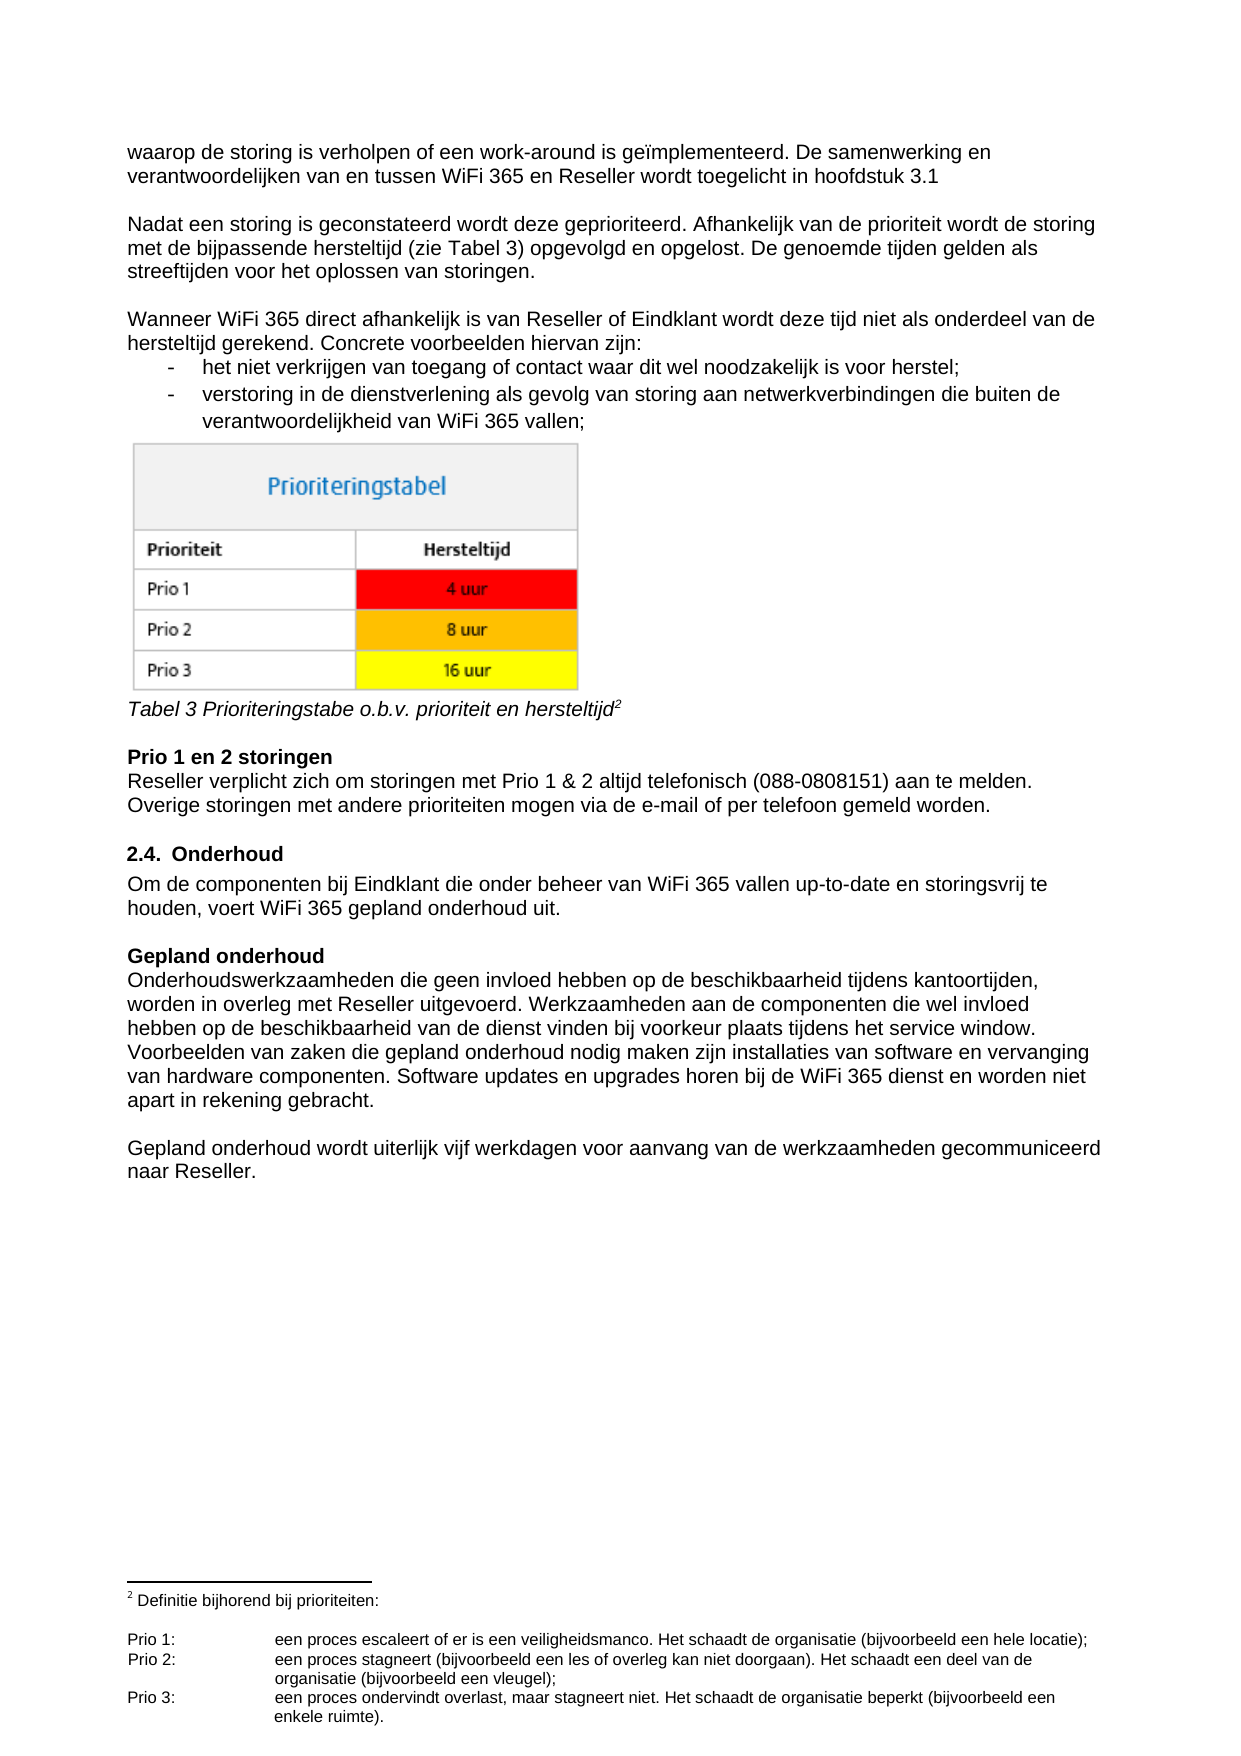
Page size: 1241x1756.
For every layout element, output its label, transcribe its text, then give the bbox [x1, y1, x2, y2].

text Reseller verplicht zich om storingen met Prio 1 & 2 altijd telefonisch (088-0808151) aan te melden. Overige storingen met andere prioriteiten mogen via de e-mail of per telefoon gemeld worden. [127, 769, 1103, 817]
picture [127, 434, 585, 697]
text Nadat een storing is geconstateerd wordt deze geprioriteerd. Afhankelijk van de prioriteit wordt de storing met de bijpassende hersteltijd (zie Tabel 3) opgevolgd en opgelost. De genoemde tijden gelden als streeftijden voor het oplossen van storingen. [127, 211, 1103, 283]
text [127, 139, 1103, 187]
subtitle Onderhoud [126, 842, 1103, 866]
text Gepland onderhoud [127, 944, 1103, 968]
text Prio 1 en 2 storingen [127, 745, 1103, 769]
text Gepland onderhoud wordt uiterlijk vijf werkdagen voor aanvang van de werkzaamheden gecommuniceerd naar Reseller. [127, 1135, 1103, 1183]
list het niet verkrijgen van toegang of contact waar dit wel noodzakelijk is voor herstel; [164, 355, 1103, 381]
text Om de componenten bij Eindklant die onder beheer van WiFi 365 vallen up-to-date en storingsvrij te houden, voert WiFi 365 gepland onderhoud uit. [127, 872, 1103, 920]
list verstoring in de dienstverlening als gevolg van storing aan netwerkverbindingen die buiten de verantwoordelijkheid van WiFi 365 vallen; [164, 382, 1103, 433]
text Onderhoudswerkzaamheden die geen invloed hebben op de beschikbaarheid tijdens kantoortijden, worden in overleg met Reseller uitgevoerd. Werkzaamheden aan de componenten die wel invloed hebben op de beschikbaarheid van de dienst vinden bij voorkeur plaats tijdens het service window. Voorbeelden van zaken die gepland onderhoud nodig maken zijn installaties van software en vervanging van hardware componenten. Software updates en upgrades horen bij de WiFi 365 dienst en worden niet apart in rekening gebracht. [127, 968, 1103, 1111]
text Tabel 3 Prioriteringstabe o.b.v. prioriteit en hersteltijd [127, 697, 1103, 721]
text Wanneer WiFi 365 direct afhankelijk is van Reseller of Eindklant wordt deze tijd niet als onderdeel van de hersteltijd gerekend. Concrete voorbeelden hiervan zijn: [127, 307, 1103, 355]
